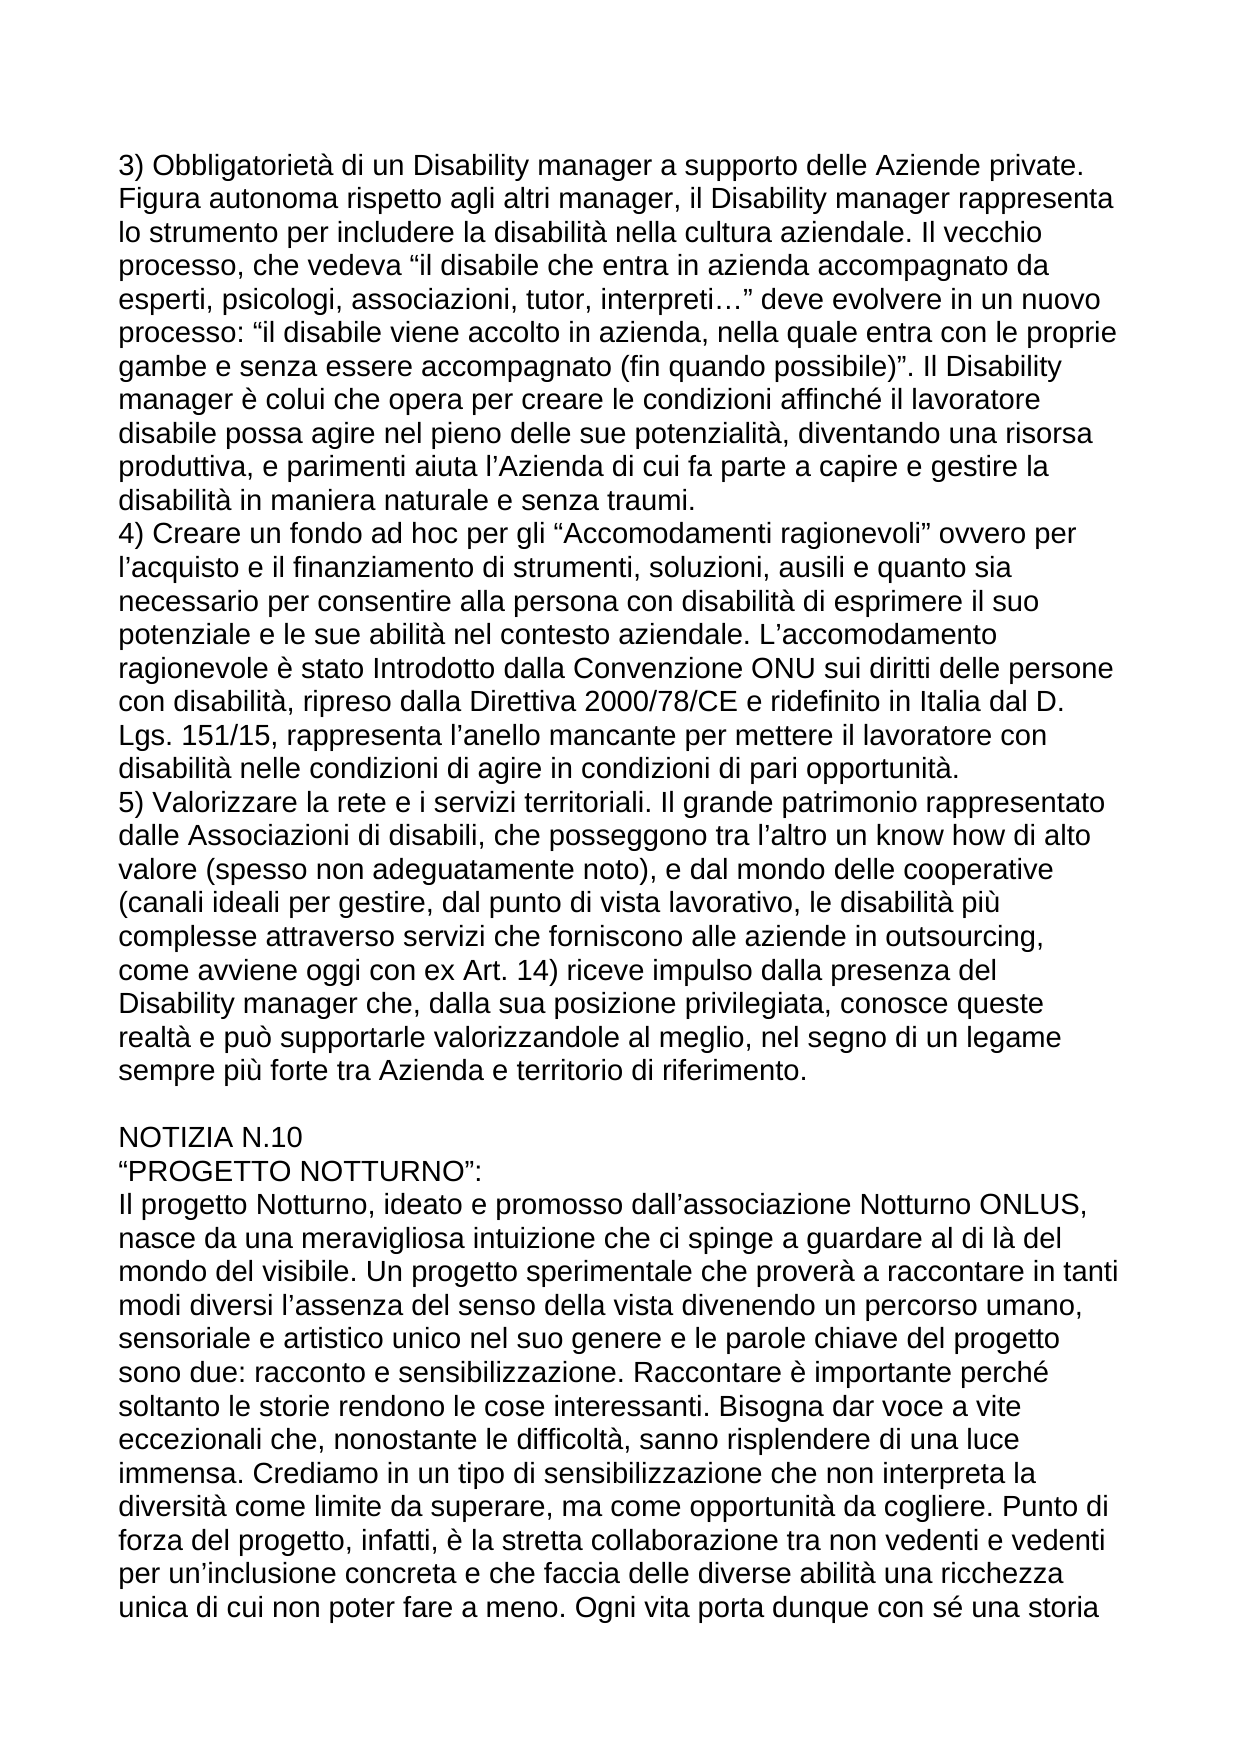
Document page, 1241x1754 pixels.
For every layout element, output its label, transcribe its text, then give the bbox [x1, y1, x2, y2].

text “PROGETTO NOTTURNO”: [118, 1154, 1122, 1187]
text 3) Obbligatorietà di un Disability manager a supporto delle Aziende private. Figura autonoma rispetto agli altri manager, il Disability manager rappresenta lo strumento per includere la disabilità nella cultura aziendale. Il vecchio processo, che vedeva “il disabile che entra in azienda accompagnato da esperti, psicologi, associazioni, tutor, interpreti…” deve evolvere in un nuovo processo: “il disabile viene accolto in azienda, nella quale entra con le proprie gambe e senza essere accompagnato (fin quando possibile)”. Il Disability manager è colui che opera per creare le condizioni affinché il lavoratore disabile possa agire nel pieno delle sue potenzialità, diventando una risorsa produttiva, e parimenti aiuta l’Azienda di cui fa parte a capire e gestire la disabilità in maniera naturale e senza traumi. [118, 148, 1122, 517]
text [118, 1187, 1122, 1623]
text NOTIZIA N.10 [118, 1120, 1122, 1154]
text 4) Creare un fondo ad hoc per gli “Accomodamenti ragionevoli” ovvero per l’acquisto e il finanziamento di strumenti, soluzioni, ausili e quanto sia necessario per consentire alla persona con disabilità di esprimere il suo potenziale e le sue abilità nel contesto aziendale. L’accomodamento ragionevole è stato Introdotto dalla Convenzione ONU sui diritti delle persone con disabilità, ripreso dalla Direttiva 2000/78/CE e ridefinito in Italia dal D. Lgs. 151/15, rappresenta l’anello mancante per mettere il lavoratore con disabilità nelle condizioni di agire in condizioni di pari opportunità. [118, 517, 1122, 785]
text 5) Valorizzare la rete e i servizi territoriali. Il grande patrimonio rappresentato dalle Associazioni di disabili, che posseggono tra l’altro un know how di alto valore (spesso non adeguatamente noto), e dal mondo delle cooperative (canali ideali per gestire, dal punto di vista lavorativo, le disabilità più complesse attraverso servizi che forniscono alle aziende in outsourcing, come avviene oggi con ex Art. 14) riceve impulso dalla presenza del Disability manager che, dalla sua posizione privilegiata, conosce queste realtà e può supportarle valorizzandole al meglio, nel segno di un legame sempre più forte tra Azienda e territorio di riferimento. [118, 785, 1122, 1087]
